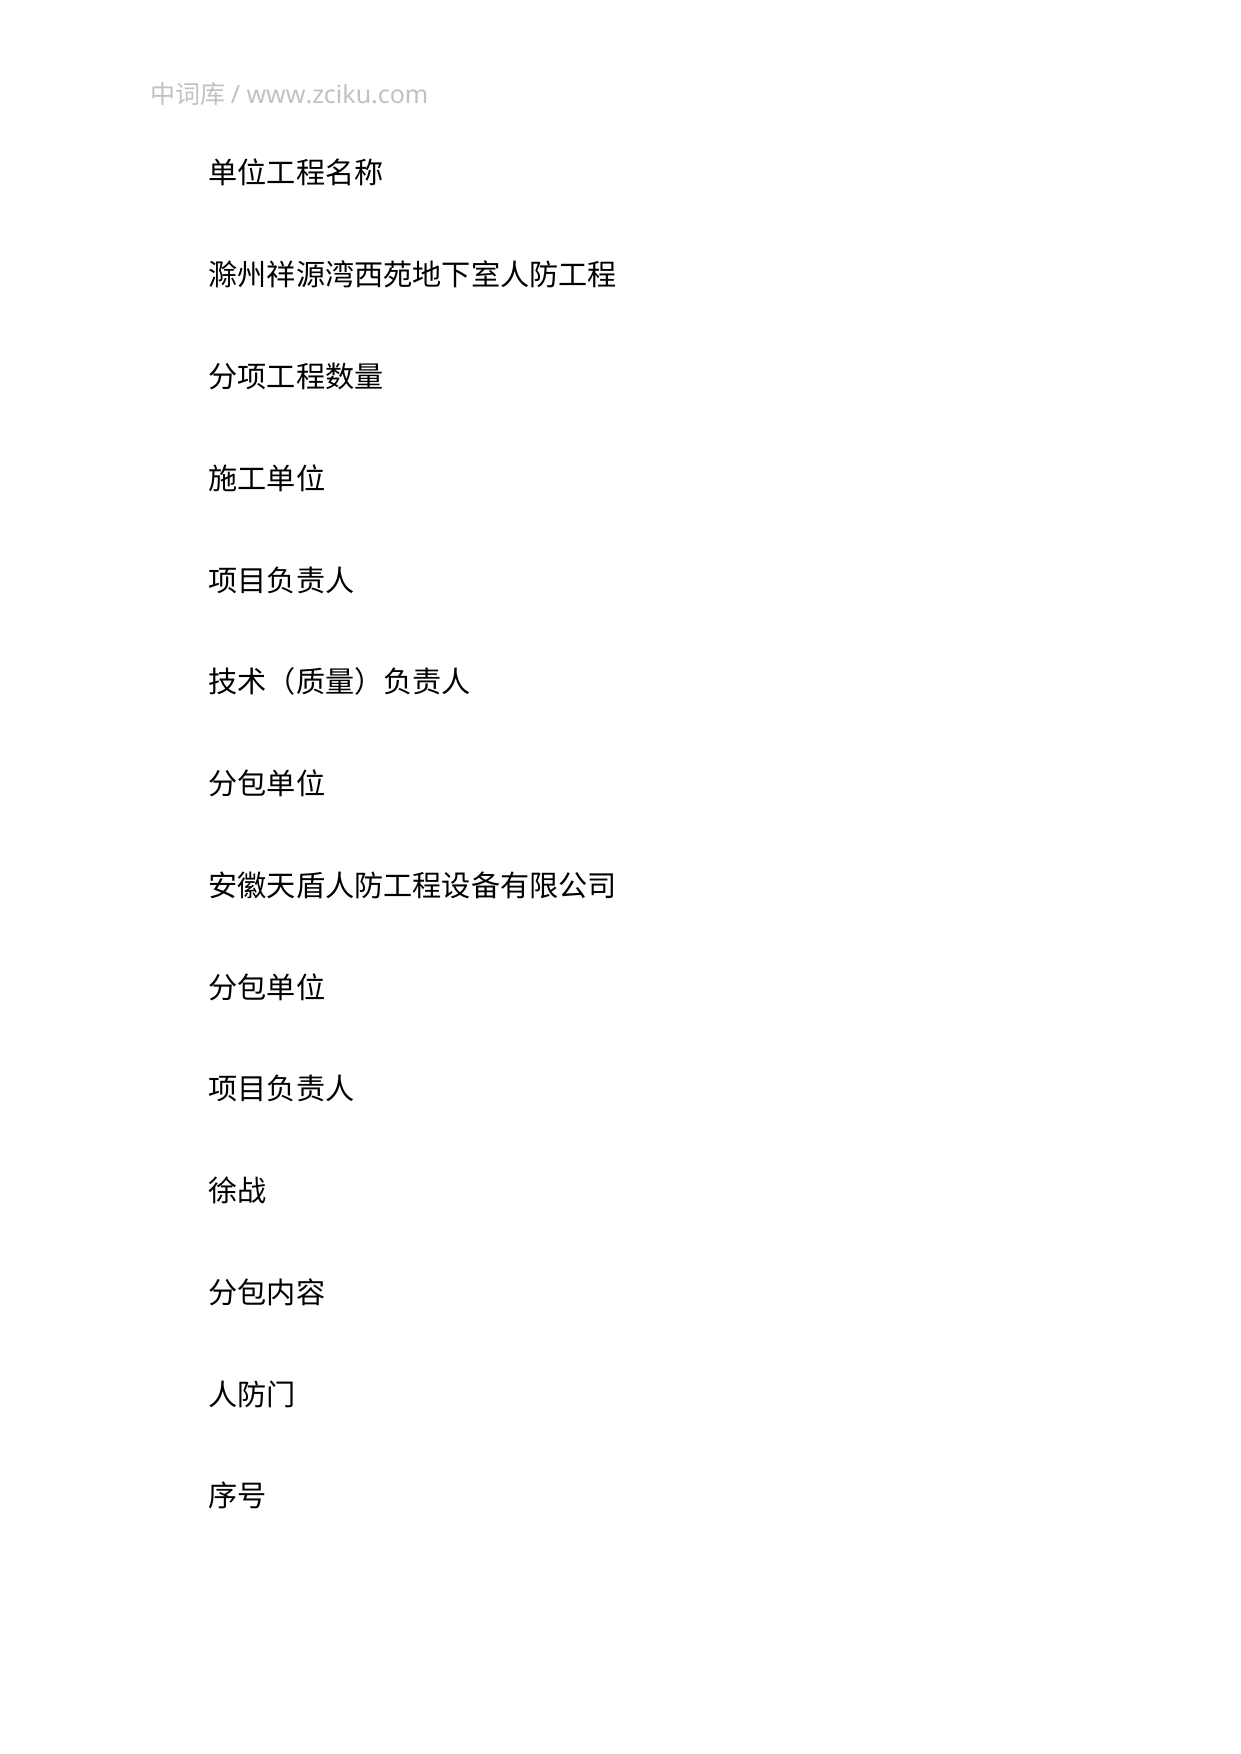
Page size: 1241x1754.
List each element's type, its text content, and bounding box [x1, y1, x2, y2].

text 单位工程名称 [150, 150, 1090, 192]
text 施工单位 [150, 455, 1090, 498]
text 分项工程数量 [150, 353, 1090, 396]
text 技术（质量）负责人 [150, 659, 1090, 701]
text 分包单位 [150, 761, 1090, 803]
text 序号 [150, 1473, 1090, 1515]
text 项目负责人 [150, 1066, 1090, 1108]
text 徐战 [150, 1168, 1090, 1210]
text 分包单位 [150, 964, 1090, 1006]
text 安徽天盾人防工程设备有限公司 [150, 862, 1090, 905]
text 滁州祥源湾西苑地下室人防工程 [150, 252, 1090, 294]
text 项目负责人 [150, 557, 1090, 599]
text 分包内容 [150, 1269, 1090, 1312]
text 人防门 [150, 1371, 1090, 1413]
